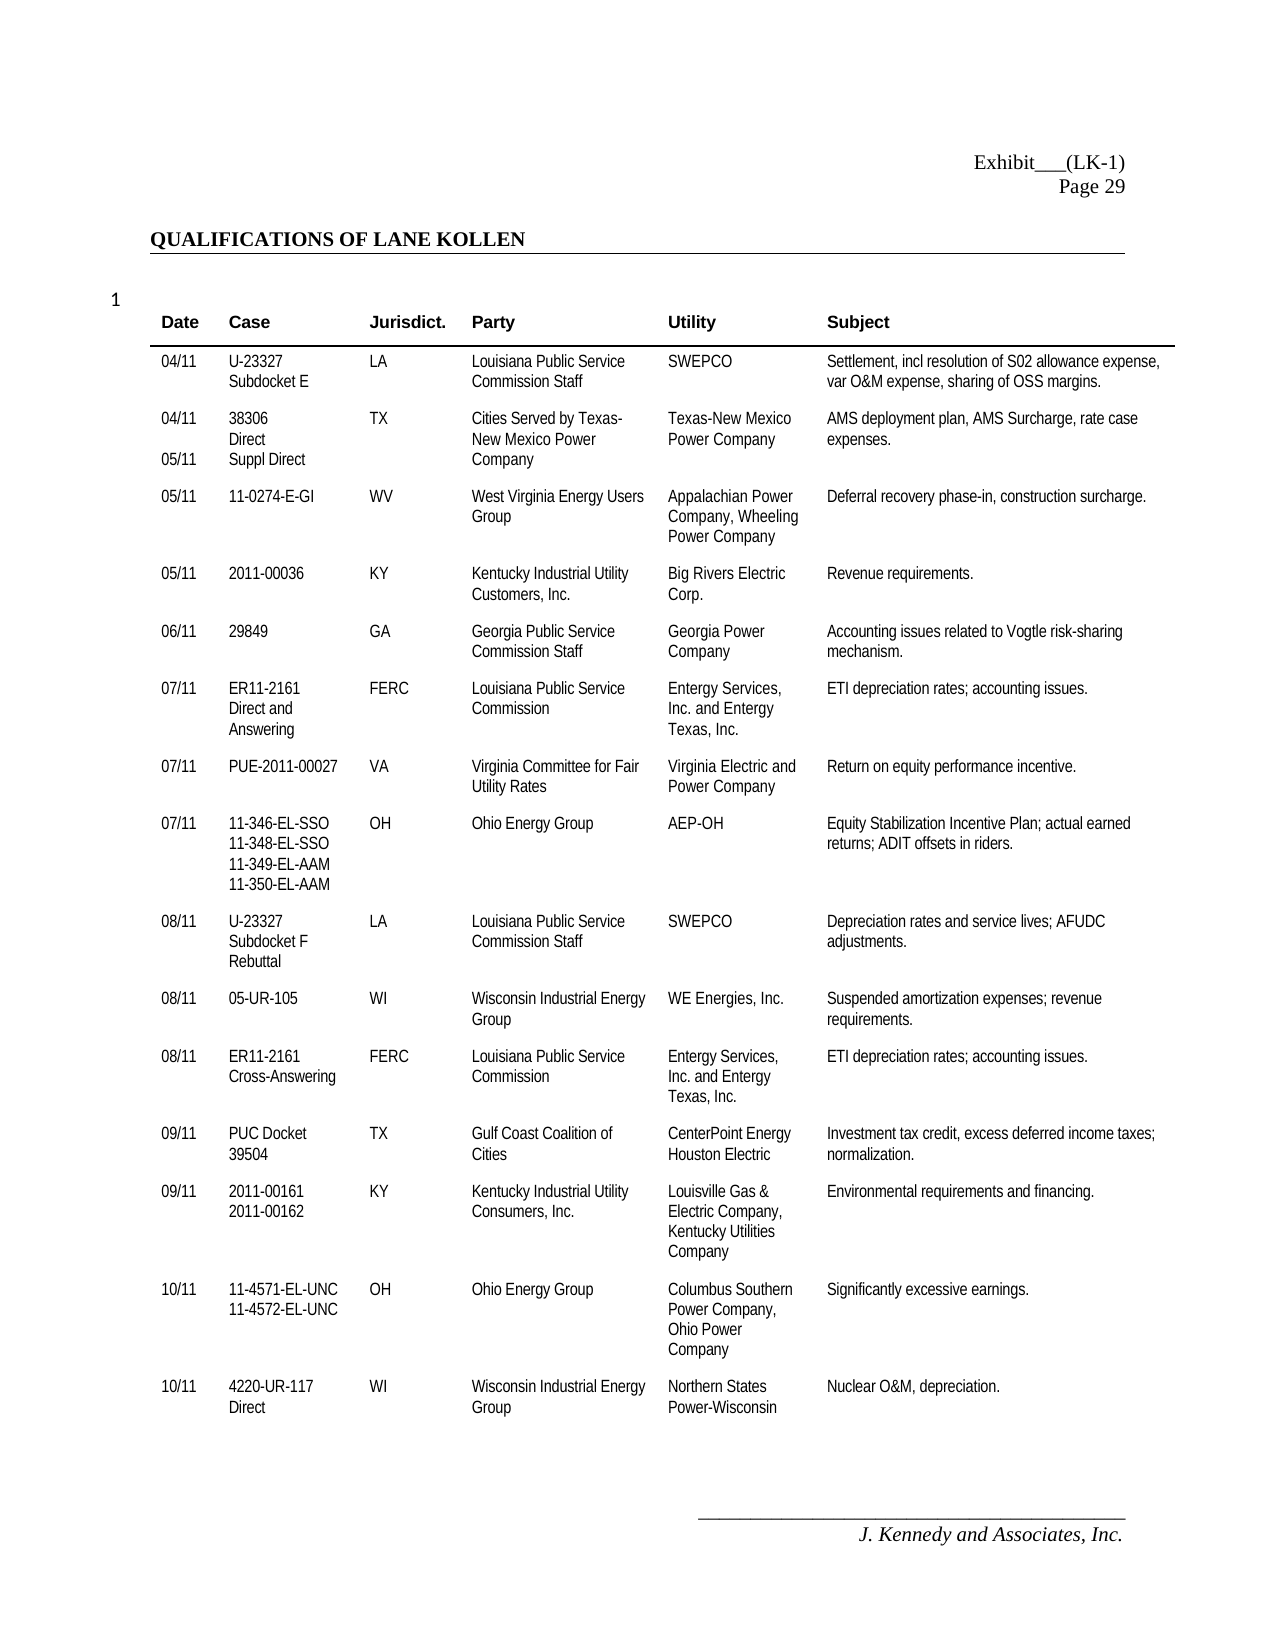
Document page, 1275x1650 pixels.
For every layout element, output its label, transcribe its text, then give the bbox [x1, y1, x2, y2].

table_cell GA [358, 614, 460, 672]
table_cell Depreciation rates and service lives; AFUDC adjustments. [816, 904, 1174, 982]
table_cell 07/11 [150, 806, 217, 904]
table_cell 2011-00036 [217, 557, 358, 614]
table_cell Columbus Southern Power Company, Ohio Power Company [657, 1272, 816, 1370]
table_cell AMS deployment plan, AMS Surcharge, rate case expenses. [816, 402, 1174, 479]
table_cell 09/11 [150, 1174, 217, 1272]
table_cell Louisville Gas & Electric Company, Kentucky Utilities Company [657, 1174, 816, 1272]
table_header Party [460, 312, 657, 344]
table_cell Accounting issues related to Vogtle risk-sharing mechanism. [816, 614, 1174, 672]
table_cell 10/11 [150, 1370, 217, 1464]
table_cell ER11-2161 Direct and Answering [217, 672, 358, 749]
table_cell Gulf Coast Coalition of Cities [460, 1117, 657, 1174]
table_cell Georgia Public Service Commission Staff [460, 614, 657, 672]
table_cell Louisiana Public Service Commission [460, 672, 657, 749]
table_cell Equity Stabilization Incentive Plan; actual earned returns; ADIT offsets in riders. [816, 806, 1174, 904]
table_cell Return on equity performance incentive. [816, 749, 1174, 806]
table_cell ER11-2161 Cross-Answering [217, 1039, 358, 1117]
table_cell Cities Served by Texas-New Mexico Power Company [460, 402, 657, 479]
table_cell Environmental requirements and financing. [816, 1174, 1174, 1272]
table_cell 05/11 [150, 557, 217, 614]
table_cell TX [358, 402, 460, 479]
table_cell Virginia Committee for Fair Utility Rates [460, 749, 657, 806]
table_cell PUC Docket 39504 [217, 1117, 358, 1174]
table_cell Ohio Energy Group [460, 806, 657, 904]
table_header Subject [816, 312, 1174, 344]
table_cell 10/11 [150, 1272, 217, 1370]
table_cell FERC [358, 672, 460, 749]
table_cell OH [358, 806, 460, 904]
table_cell 4220-UR-117 Direct [217, 1370, 358, 1464]
table_cell SWEPCO [657, 904, 816, 982]
table_cell OH [358, 1272, 460, 1370]
table_cell SWEPCO [657, 347, 816, 402]
table_cell 38306 Direct Suppl Direct [217, 402, 358, 479]
table_cell 04/11 [150, 347, 217, 402]
table_cell 04/11 05/11 [150, 402, 217, 479]
table_cell 08/11 [150, 982, 217, 1039]
table_header Date [150, 312, 217, 344]
table_cell Virginia Electric and Power Company [657, 749, 816, 806]
table_cell KY [358, 1174, 460, 1272]
table_cell ETI depreciation rates; accounting issues. [816, 672, 1174, 749]
table_cell Louisiana Public Service Commission Staff [460, 904, 657, 982]
table_cell 07/11 [150, 672, 217, 749]
table_cell 05/11 [150, 479, 217, 557]
table_cell 09/11 [150, 1117, 217, 1174]
table_cell PUE-2011-00027 [217, 749, 358, 806]
table_cell Wisconsin Industrial Energy Group [460, 982, 657, 1039]
table_cell Texas-New Mexico Power Company [657, 402, 816, 479]
table_cell Louisiana Public Service Commission [460, 1039, 657, 1117]
table_cell LA [358, 904, 460, 982]
table_cell ETI depreciation rates; accounting issues. [816, 1039, 1174, 1117]
table_cell Appalachian Power Company, Wheeling Power Company [657, 479, 816, 557]
table_cell 29849 [217, 614, 358, 672]
table_cell Significantly excessive earnings. [816, 1272, 1174, 1370]
table_cell 06/11 [150, 614, 217, 672]
table_cell LA [358, 347, 460, 402]
table_cell 11-346-EL-SSO 11-348-EL-SSO 11-349-EL-AAM 11-350-EL-AAM [217, 806, 358, 904]
table_cell 07/11 [150, 749, 217, 806]
table_cell Ohio Energy Group [460, 1272, 657, 1370]
table_cell Revenue requirements. [816, 557, 1174, 614]
table_cell U-23327 Subdocket E [217, 347, 358, 402]
table_cell 11-4571-EL-UNC 11-4572-EL-UNC [217, 1272, 358, 1370]
table_cell 08/11 [150, 904, 217, 982]
table_header Utility [657, 312, 816, 344]
table_cell WI [358, 982, 460, 1039]
table_cell VA [358, 749, 460, 806]
table_cell Suspended amortization expenses; revenue requirements. [816, 982, 1174, 1039]
table_cell 05-UR-105 [217, 982, 358, 1039]
table_cell WE Energies, Inc. [657, 982, 816, 1039]
table_cell Deferral recovery phase-in, construction surcharge. [816, 479, 1174, 557]
table_cell WI [358, 1370, 460, 1464]
table_cell West Virginia Energy Users Group [460, 479, 657, 557]
table_header Jurisdict. [358, 312, 460, 344]
table_cell FERC [358, 1039, 460, 1117]
table_cell Georgia Power Company [657, 614, 816, 672]
table_cell WV [358, 479, 460, 557]
table_cell Kentucky Industrial Utility Customers, Inc. [460, 557, 657, 614]
table_header Case [217, 312, 358, 344]
table_cell CenterPoint Energy Houston Electric [657, 1117, 816, 1174]
table_cell TX [358, 1117, 460, 1174]
table_cell Big Rivers Electric Corp. [657, 557, 816, 614]
table_cell 08/11 [150, 1039, 217, 1117]
table_cell U-23327 Subdocket F Rebuttal [217, 904, 358, 982]
table_cell Settlement, incl resolution of S02 allowance expense, var O&M expense, sharing of OSS margins. [816, 347, 1174, 402]
table_cell Louisiana Public Service Commission Staff [460, 347, 657, 402]
table_cell Kentucky Industrial Utility Consumers, Inc. [460, 1174, 657, 1272]
table_cell 2011-00161 2011-00162 [217, 1174, 358, 1272]
table_cell AEP-OH [657, 806, 816, 904]
table_cell Entergy Services, Inc. and Entergy Texas, Inc. [657, 1039, 816, 1117]
table_cell Investment tax credit, excess deferred income taxes; normalization. [816, 1117, 1174, 1174]
table_cell Wisconsin Industrial Energy Group [460, 1370, 657, 1464]
table_cell Northern States Power-Wisconsin [657, 1370, 816, 1464]
table_cell 11-0274-E-GI [217, 479, 358, 557]
table_cell Nuclear O&M, depreciation. [816, 1370, 1174, 1464]
table_cell Entergy Services, Inc. and Entergy Texas, Inc. [657, 672, 816, 749]
table_cell KY [358, 557, 460, 614]
